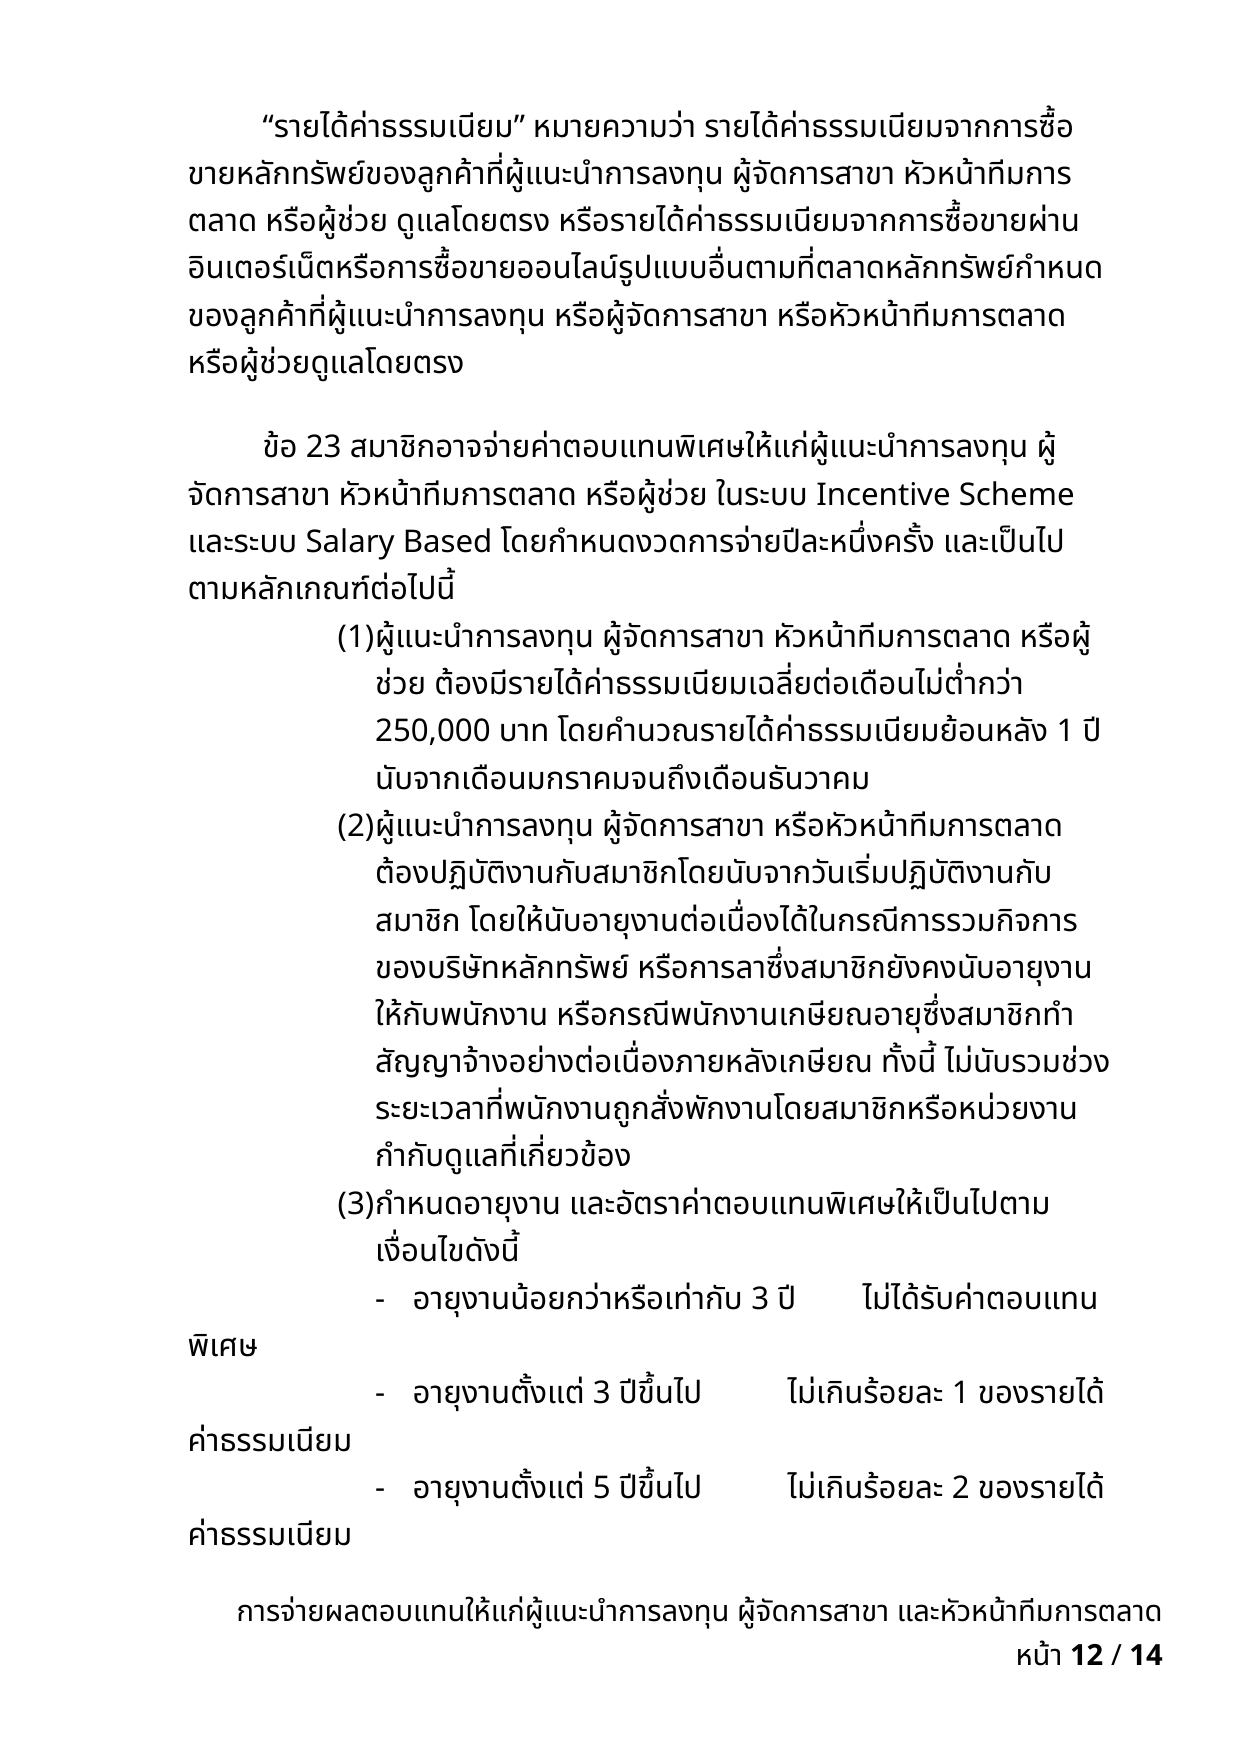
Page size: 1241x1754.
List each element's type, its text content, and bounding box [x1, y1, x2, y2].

list อายุงานตั้งแต่ 3 ปีขึ้นไป ไม่เกินร้อยละ 1 ของรายได้ค่าธรรมเนียม [187, 1370, 1116, 1465]
list อายุงานตั้งแต่ 5 ปีขึ้นไป ไม่เกินร้อยละ 2 ของรายได้ค่าธรรมเนียม [187, 1465, 1116, 1560]
text “รายได้ค่าธรรมเนียม” หมายความว่า รายได้ค่าธรรมเนียมจากการซื้อขายหลักทรัพย์ของลูกค้าที่ผู้แนะนำการลงทุน ผู้จัดการสาขา หัวหน้าทีมการตลาด หรือผู้ช่วย ดูแลโดยตรง หรือรายได้ค่าธรรมเนียมจากการซื้อขายผ่านอินเตอร์เน็ตหรือการซื้อขายออนไลน์รูปแบบอื่นตามที่ตลาดหลักทรัพย์กำหนดของลูกค้าที่ผู้แนะนำการลงทุน หรือผู้จัดการสาขา หรือหัวหน้าทีมการตลาด หรือผู้ช่วยดูแลโดยตรง [187, 104, 1116, 387]
list กำหนดอายุงาน และอัตราค่าตอบแทนพิเศษให้เป็นไปตามเงื่อนไขดังนี้ [337, 1181, 1116, 1276]
list อายุงานน้อยกว่าหรือเท่ากับ 3 ปี ไม่ได้รับค่าตอบแทนพิเศษ [187, 1276, 1116, 1370]
list ผู้แนะนำการลงทุน ผู้จัดการสาขา หัวหน้าทีมการตลาด หรือผู้ช่วย ต้องมีรายได้ค่าธรรมเนียมเฉลี่ยต่อเดือนไม่ต่ำกว่า 250,000 บาท โดยคำนวณรายได้ค่าธรรมเนียมย้อนหลัง 1 ปี นับจากเดือนมกราคมจนถึงเดือนธันวาคม [337, 614, 1116, 803]
text ข้อ 23 สมาชิกอาจจ่ายค่าตอบแทนพิเศษให้แก่ผู้แนะนำการลงทุน ผู้จัดการสาขา หัวหน้าทีมการตลาด หรือผู้ช่วย ในระบบ Incentive Scheme และระบบ Salary Based โดยกำหนดงวดการจ่ายปีละหนึ่งครั้ง และเป็นไปตามหลักเกณฑ์ต่อไปนี้ [187, 424, 1116, 614]
list ผู้แนะนำการลงทุน ผู้จัดการสาขา หรือหัวหน้าทีมการตลาด ต้องปฏิบัติงานกับสมาชิกโดยนับจากวันเริ่มปฏิบัติงานกับสมาชิก โดยให้นับอายุงานต่อเนื่องได้ในกรณีการรวมกิจการของบริษัทหลักทรัพย์ หรือการลาซึ่งสมาชิกยังคงนับอายุงานให้กับพนักงาน หรือกรณีพนักงานเกษียณอายุซึ่งสมาชิกทำสัญญาจ้างอย่างต่อเนื่องภายหลังเกษียณ ทั้งนี้ ไม่นับรวมช่วงระยะเวลาที่พนักงานถูกสั่งพักงานโดยสมาชิกหรือหน่วยงานกำกับดูแลที่เกี่ยวข้อง [337, 803, 1116, 1181]
